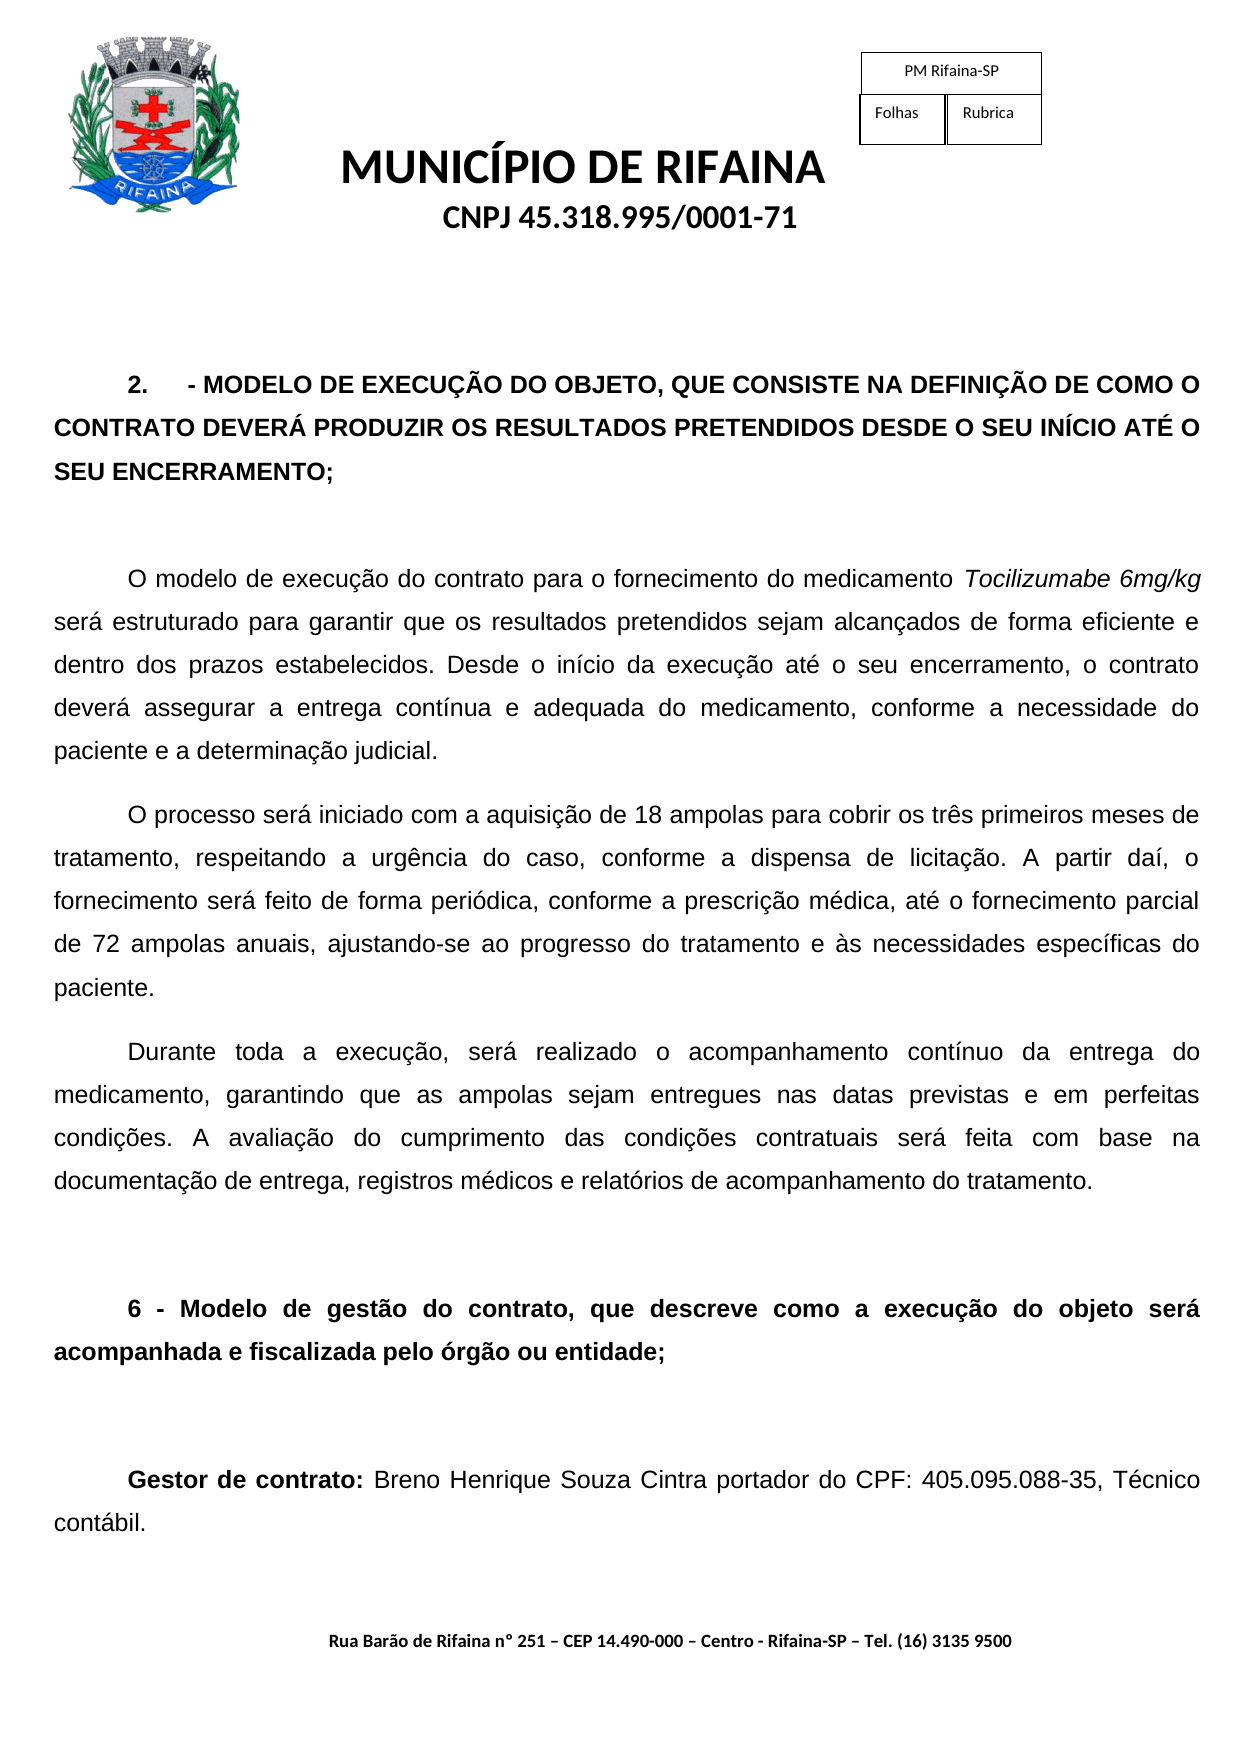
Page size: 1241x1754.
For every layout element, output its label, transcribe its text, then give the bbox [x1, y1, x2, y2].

list - MODELO DE EXECUÇÃO DO OBJETO, QUE CONSISTE NA DEFINIÇÃO DE COMO O CONTRATO DEVERÁ PRODUZIR OS RESULTADOS PRETENDIDOS DESDE O SEU INÍCIO ATÉ O SEU ENCERRAMENTO; [53, 370, 1201, 485]
text O processo será iniciado com a aquisição de 18 ampolas para cobrir os três primeiros meses de tratamento, respeitando a urgência do caso, conforme a dispensa de licitação. A partir daí, o fornecimento será feito de forma periódica, conforme a prescrição médica, até o fornecimento parcial de 72 ampolas anuais, ajustando-se ao progresso do tratamento e às necessidades específicas do paciente. [53, 800, 1201, 1001]
text Gestor de contrato: Breno Henrique Souza Cintra portador do CPF: 405.095.088-35, Técnico contábil. [53, 1465, 1201, 1537]
text O modelo de execução do contrato para o fornecimento do medicamento Tocilizumabe 6mg/kg será estruturado para garantir que os resultados pretendidos sejam alcançados de forma eficiente e dentro dos prazos estabelecidos. Desde o início da execução até o seu encerramento, o contrato deverá assegurar a entrega contínua e adequada do medicamento, conforme a necessidade do paciente e a determinação judicial. [53, 564, 1201, 765]
text Durante toda a execução, será realizado o acompanhamento contínuo da entrega do medicamento, garantindo que as ampolas sejam entregues nas datas previstas e em perfeitas condições. A avaliação do cumprimento das condições contratuais será feita com base na documentação de entrega, registros médicos e relatórios de acompanhamento do tratamento. [53, 1037, 1201, 1195]
picture [67, 34, 240, 213]
text 6 - Modelo de gestão do contrato, que descreve como a execução do objeto será acompanhada e fiscalizada pelo órgão ou entidade; [53, 1294, 1201, 1366]
